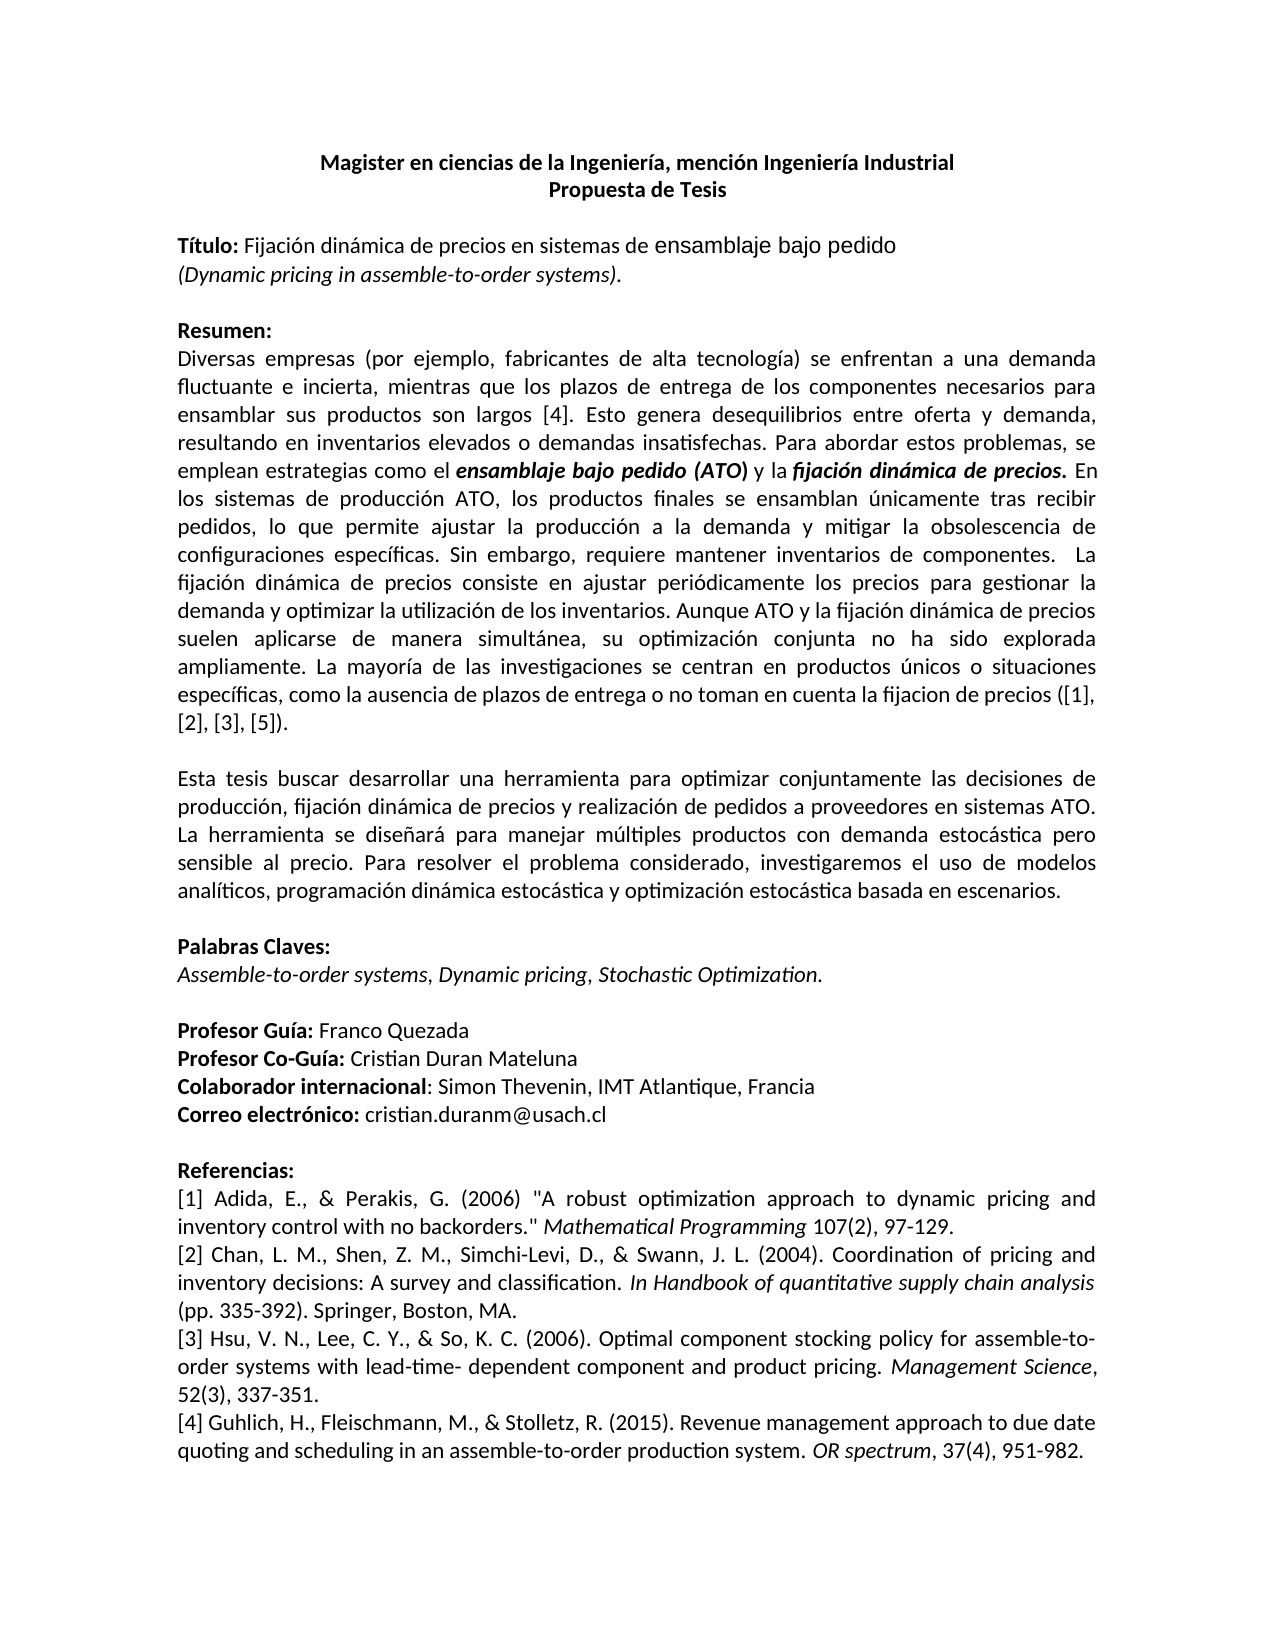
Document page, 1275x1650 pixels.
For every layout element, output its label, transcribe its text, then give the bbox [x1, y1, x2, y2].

text Correo electrónico: cristian.duranm@usach.cl [177, 1100, 1098, 1128]
text Profesor Co-Guía: Cristian Duran Mateluna [177, 1044, 1098, 1072]
text Palabras Claves: [177, 932, 1098, 960]
text Profesor Guía: Franco Quezada [177, 1016, 1098, 1044]
text Resumen: [177, 316, 1098, 344]
text [1] Adida, E., & Perakis, G. (2006) "A robust optimization approach to dynamic pricing and inventory control with no backorders." Mathematical Programming 107(2), 97-129. [177, 1184, 1098, 1240]
text Magister en ciencias de la Ingeniería, mención Ingeniería Industrial [177, 148, 1098, 176]
text (Dynamic pricing in assemble-to-order systems). [177, 260, 1098, 288]
text [4] Guhlich, H., Fleischmann, M., & Stolletz, R. (2015). Revenue management approach to due date quoting and scheduling in an assemble-to-order production system. OR spectrum, 37(4), 951-982. [177, 1408, 1098, 1464]
text [3] Hsu, V. N., Lee, C. Y., & So, K. C. (2006). Optimal component stocking policy for assemble-to-order systems with lead-time- dependent component and product pricing. Management Science, 52(3), 337-351. [177, 1324, 1098, 1408]
text Esta tesis buscar desarrollar una herramienta para optimizar conjuntamente las decisiones de producción, fijación dinámica de precios y realización de pedidos a proveedores en sistemas ATO. La herramienta se diseñará para manejar múltiples productos con demanda estocástica pero sensible al precio. Para resolver el problema considerado, investigaremos el uso de modelos analíticos, programación dinámica estocástica y optimización estocástica basada en escenarios. [177, 764, 1098, 904]
text [2] Chan, L. M., Shen, Z. M., Simchi-Levi, D., & Swann, J. L. (2004). Coordination of pricing and inventory decisions: A survey and classification. In Handbook of quantitative supply chain analysis (pp. 335-392). Springer, Boston, MA. [177, 1240, 1098, 1324]
text Referencias: [177, 1156, 1098, 1184]
text Diversas empresas (por ejemplo, fabricantes de alta tecnología) se enfrentan a una demanda fluctuante e incierta, mientras que los plazos de entrega de los componentes necesarios para ensamblar sus productos son largos [4]. Esto genera desequilibrios entre oferta y demanda, resultando en inventarios elevados o demandas insatisfechas. Para abordar estos problemas, se emplean estrategias como el ensamblaje bajo pedido (ATO) y la fijación dinámica de precios. En los sistemas de producción ATO, los productos finales se ensamblan únicamente tras recibir pedidos, lo que permite ajustar la producción a la demanda y mitigar la obsolescencia de configuraciones específicas. Sin embargo, requiere mantener inventarios de componentes. La fijación dinámica de precios consiste en ajustar periódicamente los precios para gestionar la demanda y optimizar la utilización de los inventarios. Aunque ATO y la fijación dinámica de precios suelen aplicarse de manera simultánea, su optimización conjunta no ha sido explorada ampliamente. La mayoría de las investigaciones se centran en productos únicos o situaciones específicas, como la ausencia de plazos de entrega o no toman en cuenta la fijacion de precios ([1], [2], [3], [5]). [177, 344, 1098, 736]
text Título: Fijación dinámica de precios en sistemas de ensamblaje bajo pedido [177, 232, 1098, 260]
text Colaborador internacional: Simon Thevenin, IMT Atlantique, Francia [177, 1072, 1098, 1100]
text Assemble-to-order systems, Dynamic pricing, Stochastic Optimization. [177, 960, 1098, 988]
text Propuesta de Tesis [177, 176, 1098, 204]
